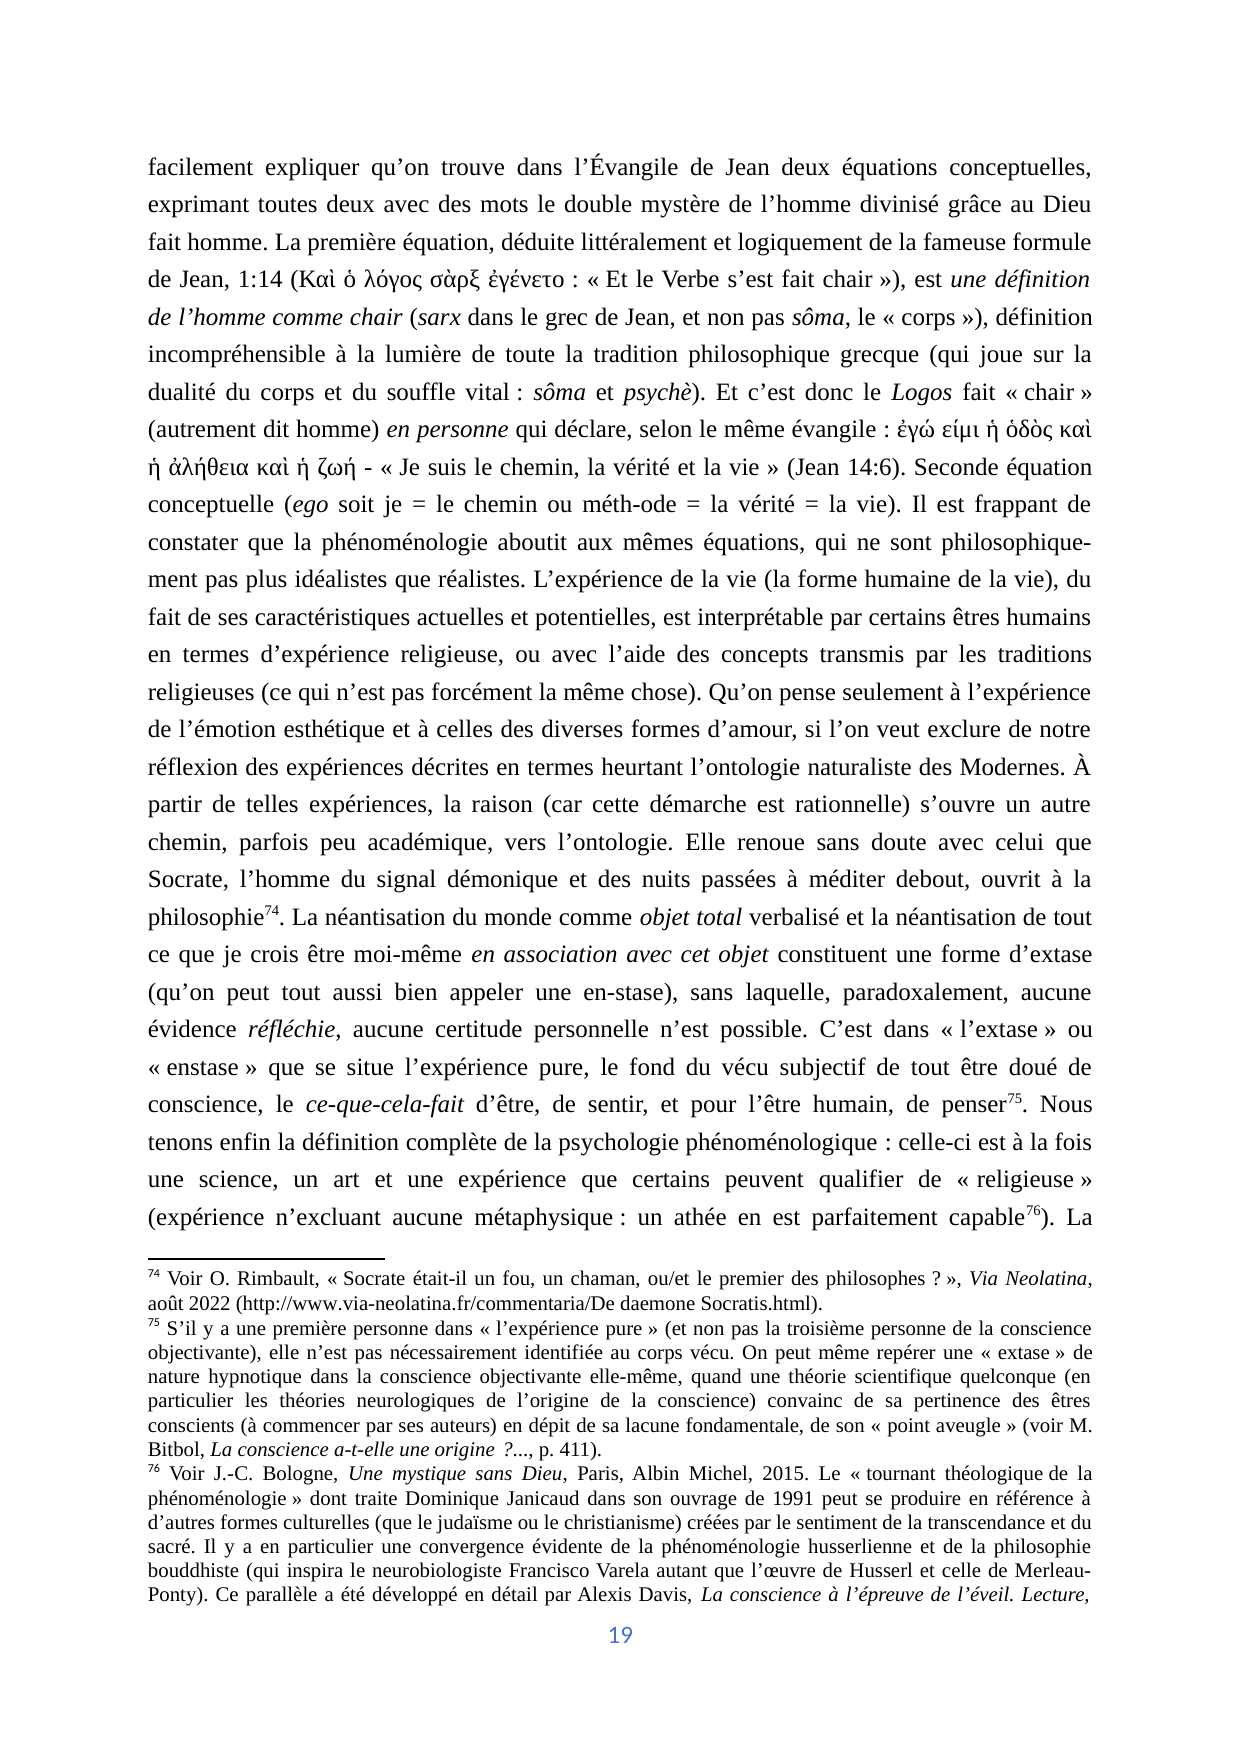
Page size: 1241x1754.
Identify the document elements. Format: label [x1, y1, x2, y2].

text [148, 148, 1093, 1235]
